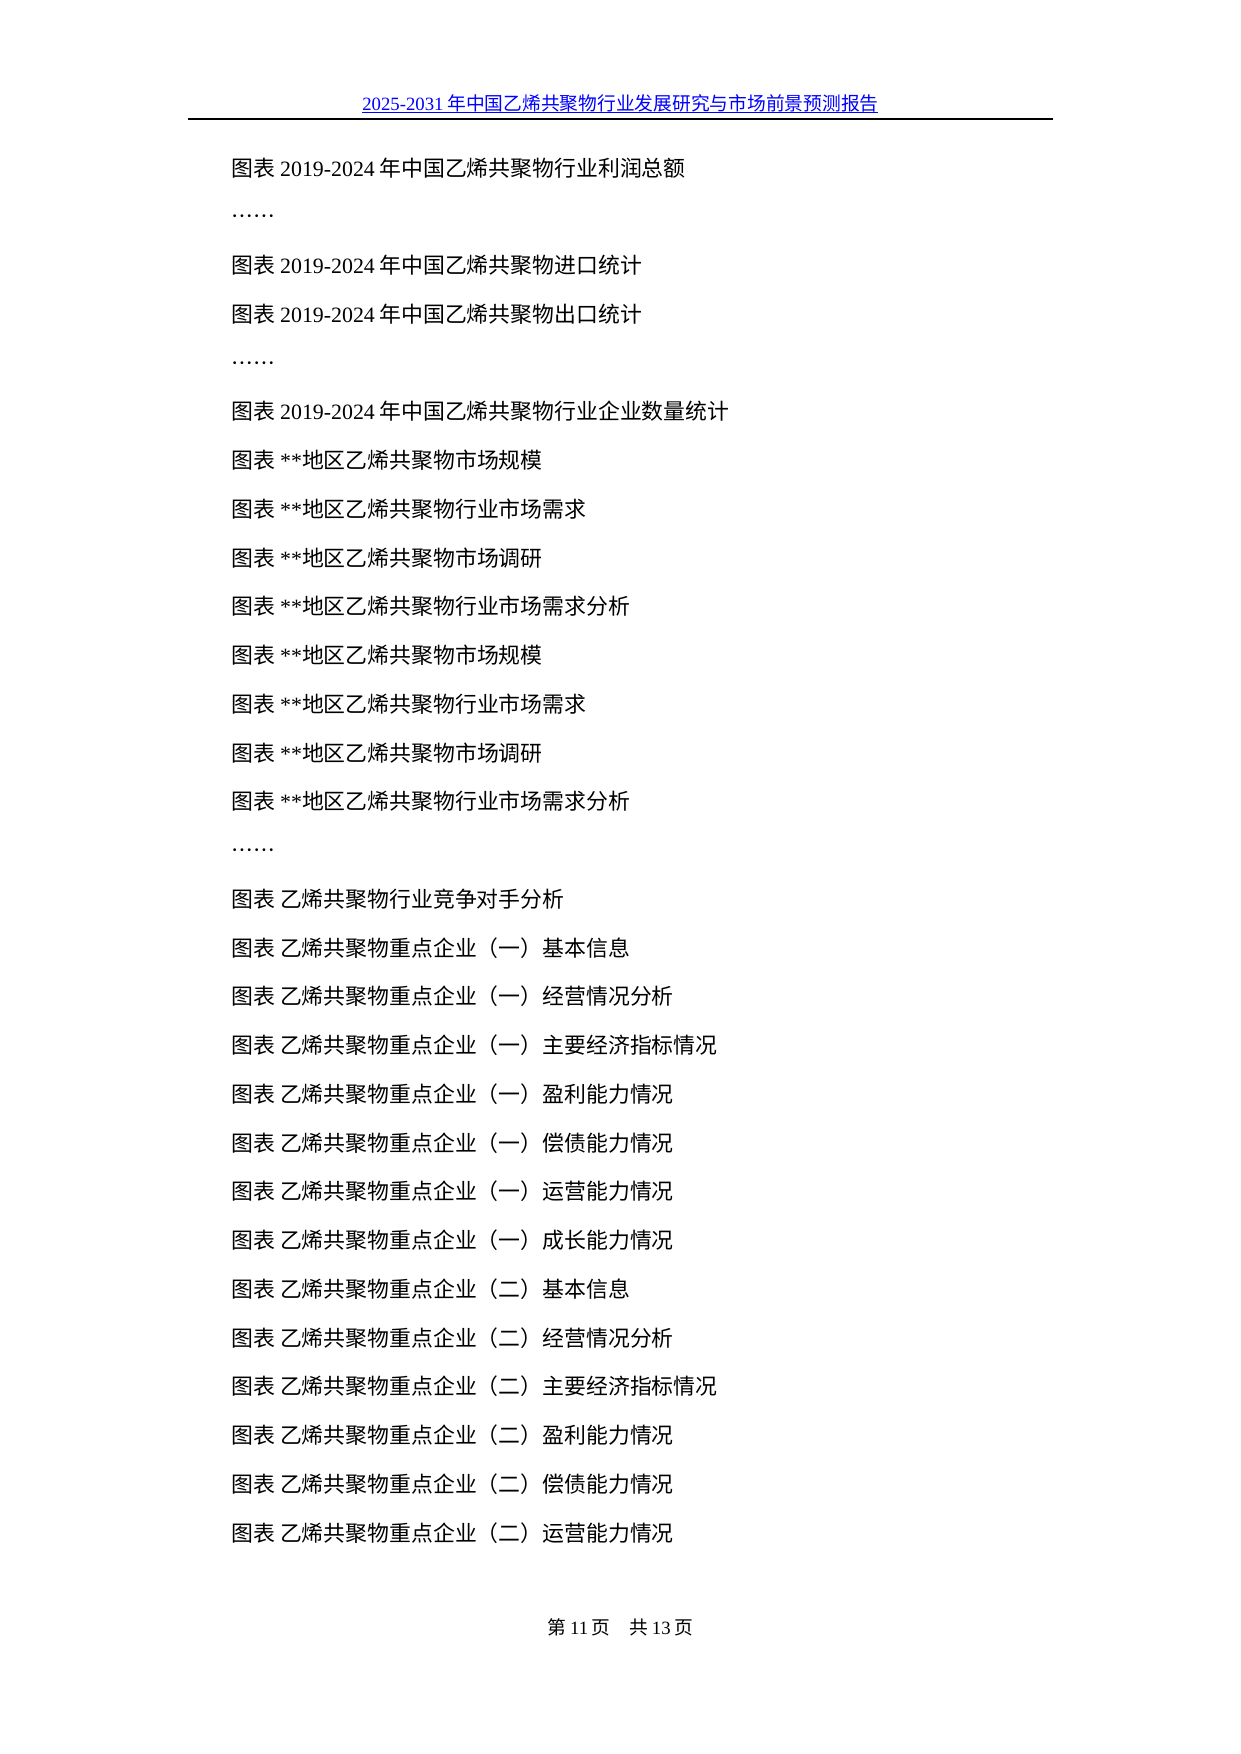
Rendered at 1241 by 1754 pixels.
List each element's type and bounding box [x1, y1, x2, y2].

text [187, 150, 1053, 1548]
